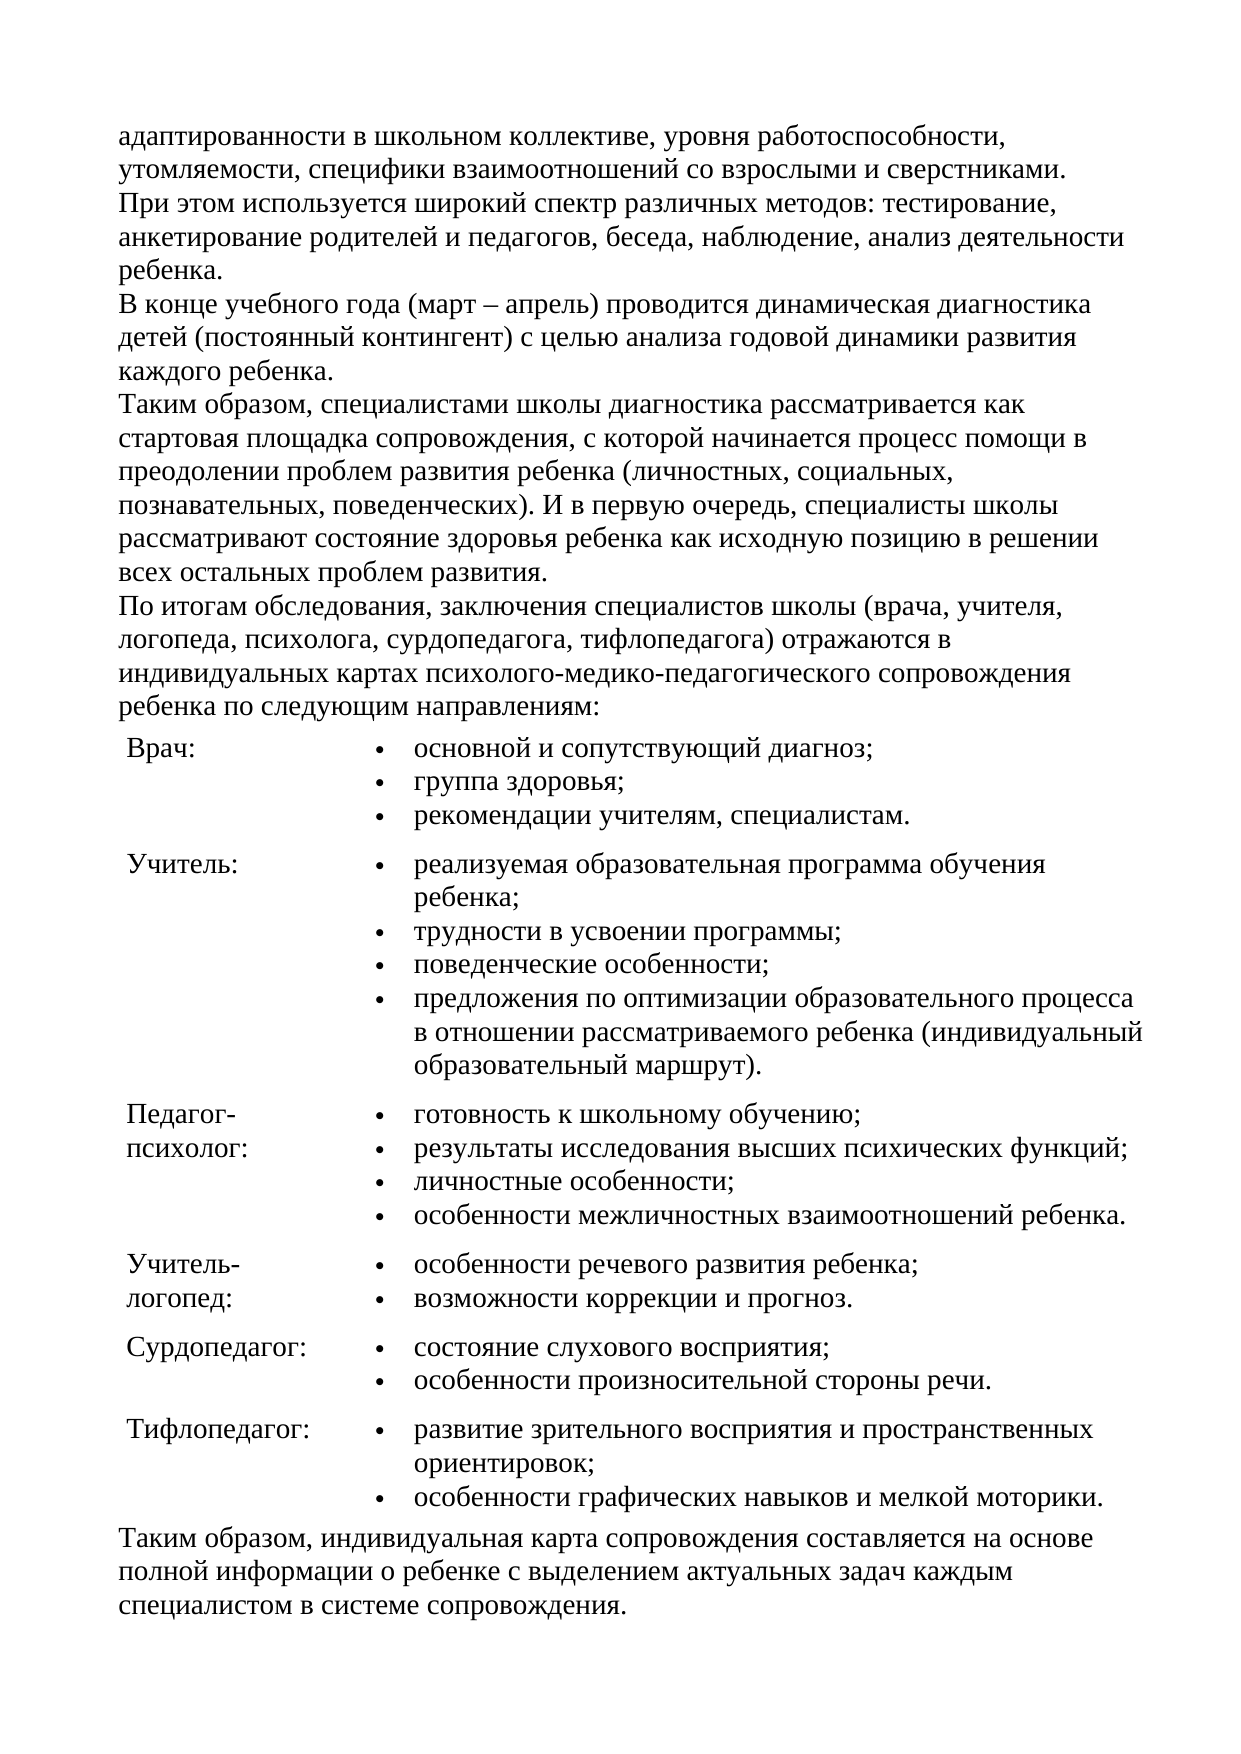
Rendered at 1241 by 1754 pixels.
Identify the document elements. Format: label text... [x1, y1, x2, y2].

table_header Врач: [118, 722, 331, 838]
text Таким образом, индивидуальная карта сопровождения составляется на основе полной информации о ребенке с выделением актуальных задач каждым специалистом в системе сопровождения. [118, 1520, 1152, 1621]
table_cell реализуемая образовательная программа обучения ребенка; трудности в усвоении программы; поведенческие особенности; предложения по оптимизации образовательного процесса в отношении рассматриваемого ребенка (индивидуальный образовательный маршрут). [331, 838, 1152, 1088]
table_cell особенности речевого развития ребенка; возможности коррекции и прогноз. [331, 1238, 1152, 1321]
table_cell Сурдопедагог: [118, 1321, 331, 1404]
table_header основной и сопутствующий диагноз; группа здоровья; рекомендации учителям, специалистам. [331, 722, 1152, 838]
table_cell состояние слухового восприятия; особенности произносительной стороны речи. [331, 1321, 1152, 1404]
table_cell Учитель: [118, 838, 331, 1088]
text Таким образом, специалистами школы диагностика рассматривается как стартовая площадка сопровождения, с которой начинается процесс помощи в преодолении проблем развития ребенка (личностных, социальных, познавательных, поведенческих). И в первую очередь, специалисты школы рассматривают состояние здоровья ребенка как исходную позицию в решении всех остальных проблем развития. [118, 386, 1152, 588]
table_cell развитие зрительного восприятия и пространственных ориентировок; особенности графических навыков и мелкой моторики. [331, 1404, 1152, 1520]
text При этом используется широкий спектр различных методов: тестирование, анкетирование родителей и педагогов, беседа, наблюдение, анализ деятельности ребенка. [118, 185, 1152, 286]
table_cell Учитель-логопед: [118, 1238, 331, 1321]
table_cell готовность к школьному обучению; результаты исследования высших психических функций; личностные особенности; особенности межличностных взаимоотношений ребенка. [331, 1089, 1152, 1238]
text По итогам обследования, заключения специалистов школы (врача, учителя, логопеда, психолога, сурдопедагога, тифлопедагога) отражаются в индивидуальных картах психолого-медико-педагогического сопровождения ребенка по следующим направлениям: [118, 588, 1152, 722]
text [118, 118, 1152, 185]
table_cell Педагог-психолог: [118, 1089, 331, 1238]
table_cell Тифлопедагог: [118, 1404, 331, 1520]
text В конце учебного года (март – апрель) проводится динамическая диагностика детей (постоянный контингент) с целью анализа годовой динамики развития каждого ребенка. [118, 286, 1152, 386]
